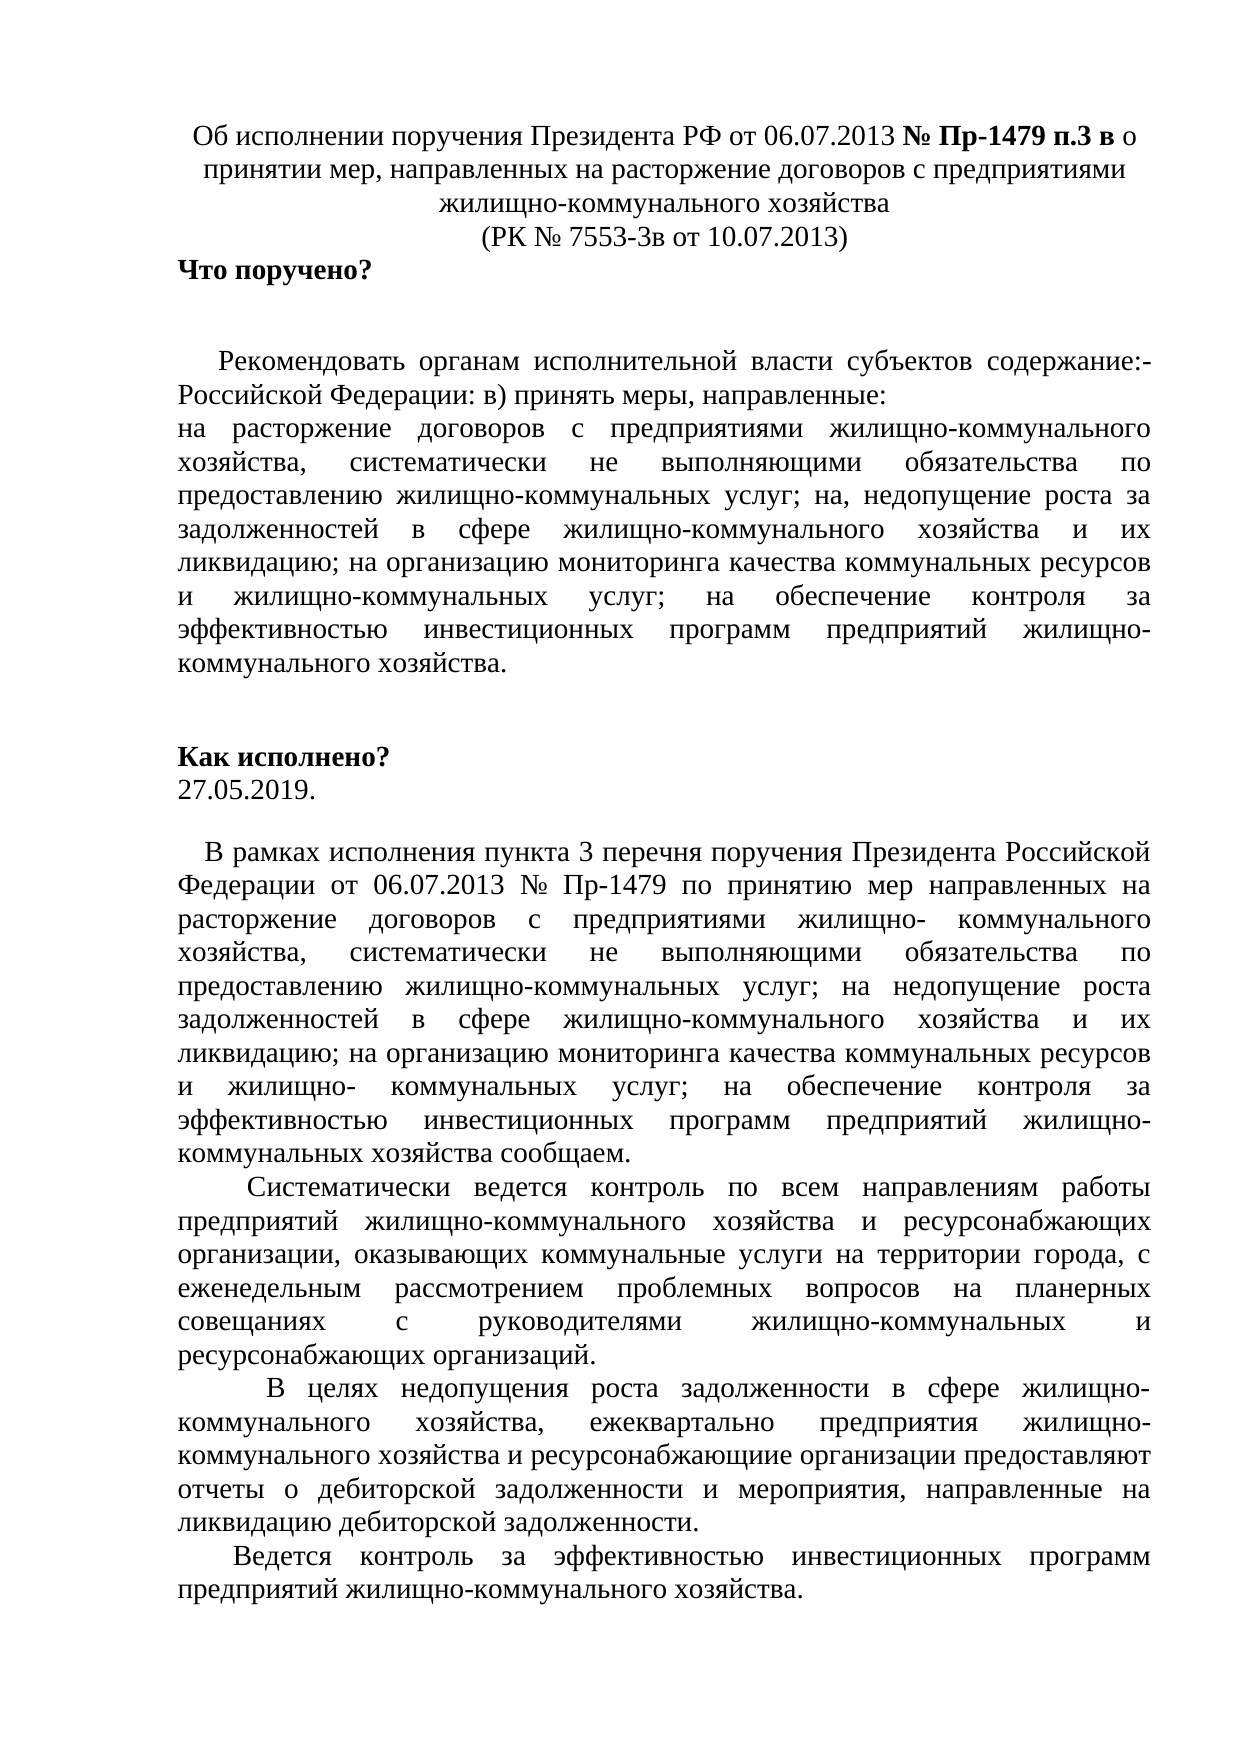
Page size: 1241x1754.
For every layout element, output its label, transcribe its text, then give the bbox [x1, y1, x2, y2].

text Об исполнении поручения Президента РФ от 06.07.2013 № Пр-1479 п.3 в о принятии мер, направленных на расторжение договоров с предприятиями жилищно-коммунального хозяйства [177, 118, 1152, 219]
text В целях недопущения роста задолженности в сфере жилищно- коммунального хозяйства, ежеквартально предприятия жилищно- коммунального хозяйства и ресурсонабжающиие организации предоставляют отчеты о дебиторской задолженности и мероприятия, направленные на ликвидацию дебиторской задолженности. [177, 1370, 1152, 1538]
text Систематически ведется контроль по всем направлениям работы предприятий жилищно-коммунального хозяйства и ресурсонабжающих организации, оказывающих коммунальные услуги на территории города, с еженедельным рассмотрением проблемных вопросов на планерных совещаниях с руководителями жилищно-коммунальных и ресурсонабжающих организаций. [177, 1169, 1152, 1370]
text (РК № 7553-3в от 10.07.2013) [177, 219, 1152, 252]
text Как исполнено? [177, 739, 1152, 772]
text Ведется контроль за эффективностью инвестиционных программ предприятий жилищно-коммунального хозяйства. [177, 1538, 1152, 1605]
text на расторжение договоров с предприятиями жилищно-коммунального хозяйства, систематически не выполняющими обязательства по предоставлению жилищно-коммунальных услуг; на, недопущение роста за задолженностей в сфере жилищно-коммунального хозяйства и их ликвидацию; на организацию мониторинга качества коммунальных ресурсов и жилищно-коммунальных услуг; на обеспечение контроля за эффективностью инвестиционных программ предприятий жилищно- коммунального хозяйства. [177, 410, 1152, 679]
text Что поручено? [177, 252, 1152, 286]
text 27.05.2019. [177, 772, 1152, 806]
text В рамках исполнения пункта 3 перечня поручения Президента Российской Федерации от 06.07.2013 № Пр-1479 по принятию мер направленных на расторжение договоров с предприятиями жилищно- коммунального хозяйства, систематически не выполняющими обязательства по предоставлению жилищно-коммунальных услуг; на недопущение роста задолженностей в сфере жилищно-коммунального хозяйства и их ликвидацию; на организацию мониторинга качества коммунальных ресурсов и жилищно- коммунальных услуг; на обеспечение контроля за эффективностью инвестиционных программ предприятий жилищно-коммунальных хозяйства сообщаем. [177, 834, 1152, 1169]
text Рекомендовать органам исполнительной власти субъектов содержание:- Российской Федерации: в) принять меры, направленные: [177, 343, 1152, 410]
